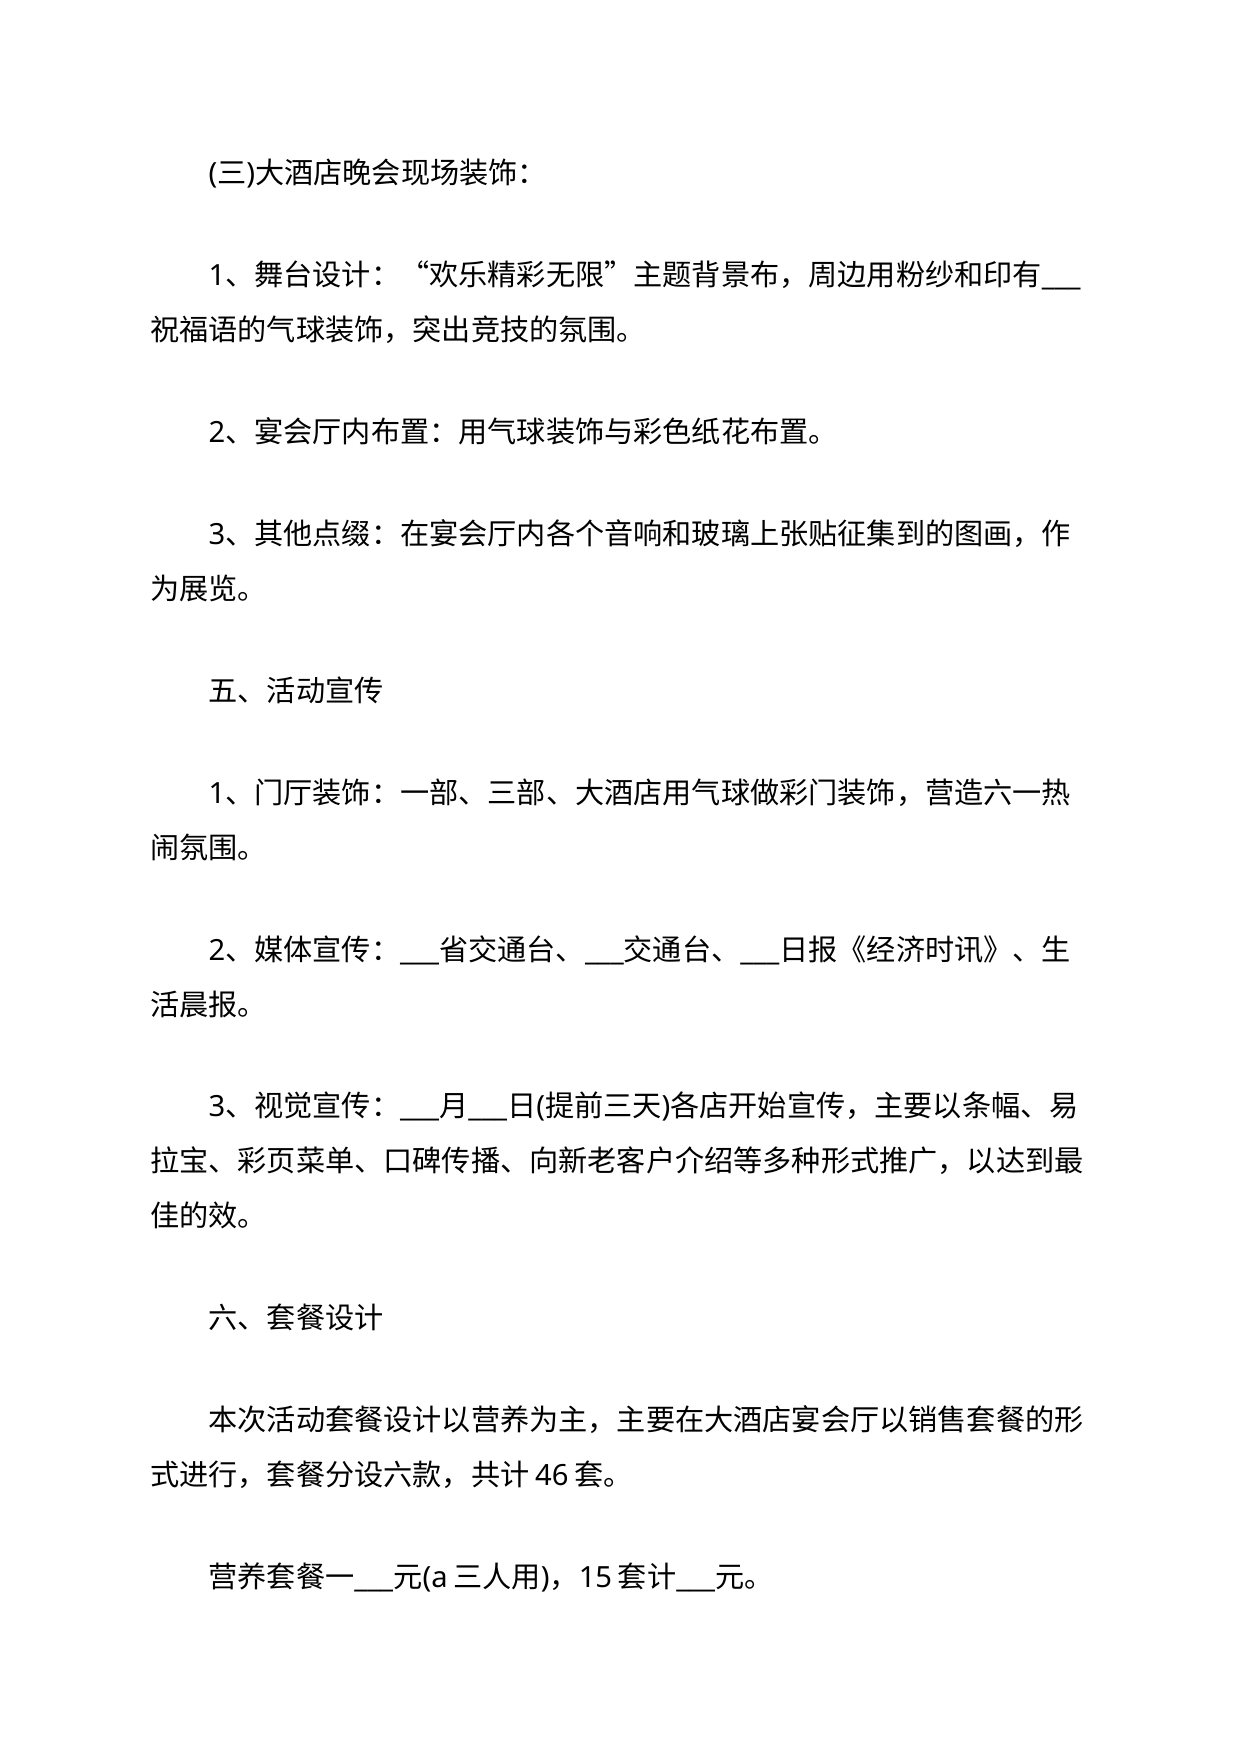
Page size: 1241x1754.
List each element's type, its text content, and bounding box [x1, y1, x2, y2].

text 1、门厅装饰：一部、三部、大酒店用气球做彩门装饰，营造六一热闹氛围。 [150, 769, 1090, 867]
text 五、活动宣传 [150, 667, 1090, 710]
text (三)大酒店晚会现场装饰： [150, 150, 1090, 192]
text 3、视觉宣传：___月___日(提前三天)各店开始宣传，主要以条幅、易拉宝、彩页菜单、口碑传播、向新老客户介绍等多种形式推广，以达到最佳的效。 [150, 1083, 1090, 1235]
text 2、媒体宣传：___省交通台、___交通台、___日报《经济时讯》、生活晨报。 [150, 926, 1090, 1023]
text 3、其他点缀：在宴会厅内各个音响和玻璃上张贴征集到的图画，作为展览。 [150, 511, 1090, 608]
text 营养套餐一___元(a三人用)，15套计___元。 [150, 1553, 1090, 1596]
text 六、套餐设计 [150, 1294, 1090, 1337]
text 1、舞台设计：“欢乐精彩无限”主题背景布，周边用粉纱和印有___祝福语的气球装饰，突出竞技的氛围。 [150, 252, 1090, 349]
text 本次活动套餐设计以营养为主，主要在大酒店宴会厅以销售套餐的形式进行，套餐分设六款，共计46套。 [150, 1396, 1090, 1493]
text 2、宴会厅内布置：用气球装饰与彩色纸花布置。 [150, 409, 1090, 451]
